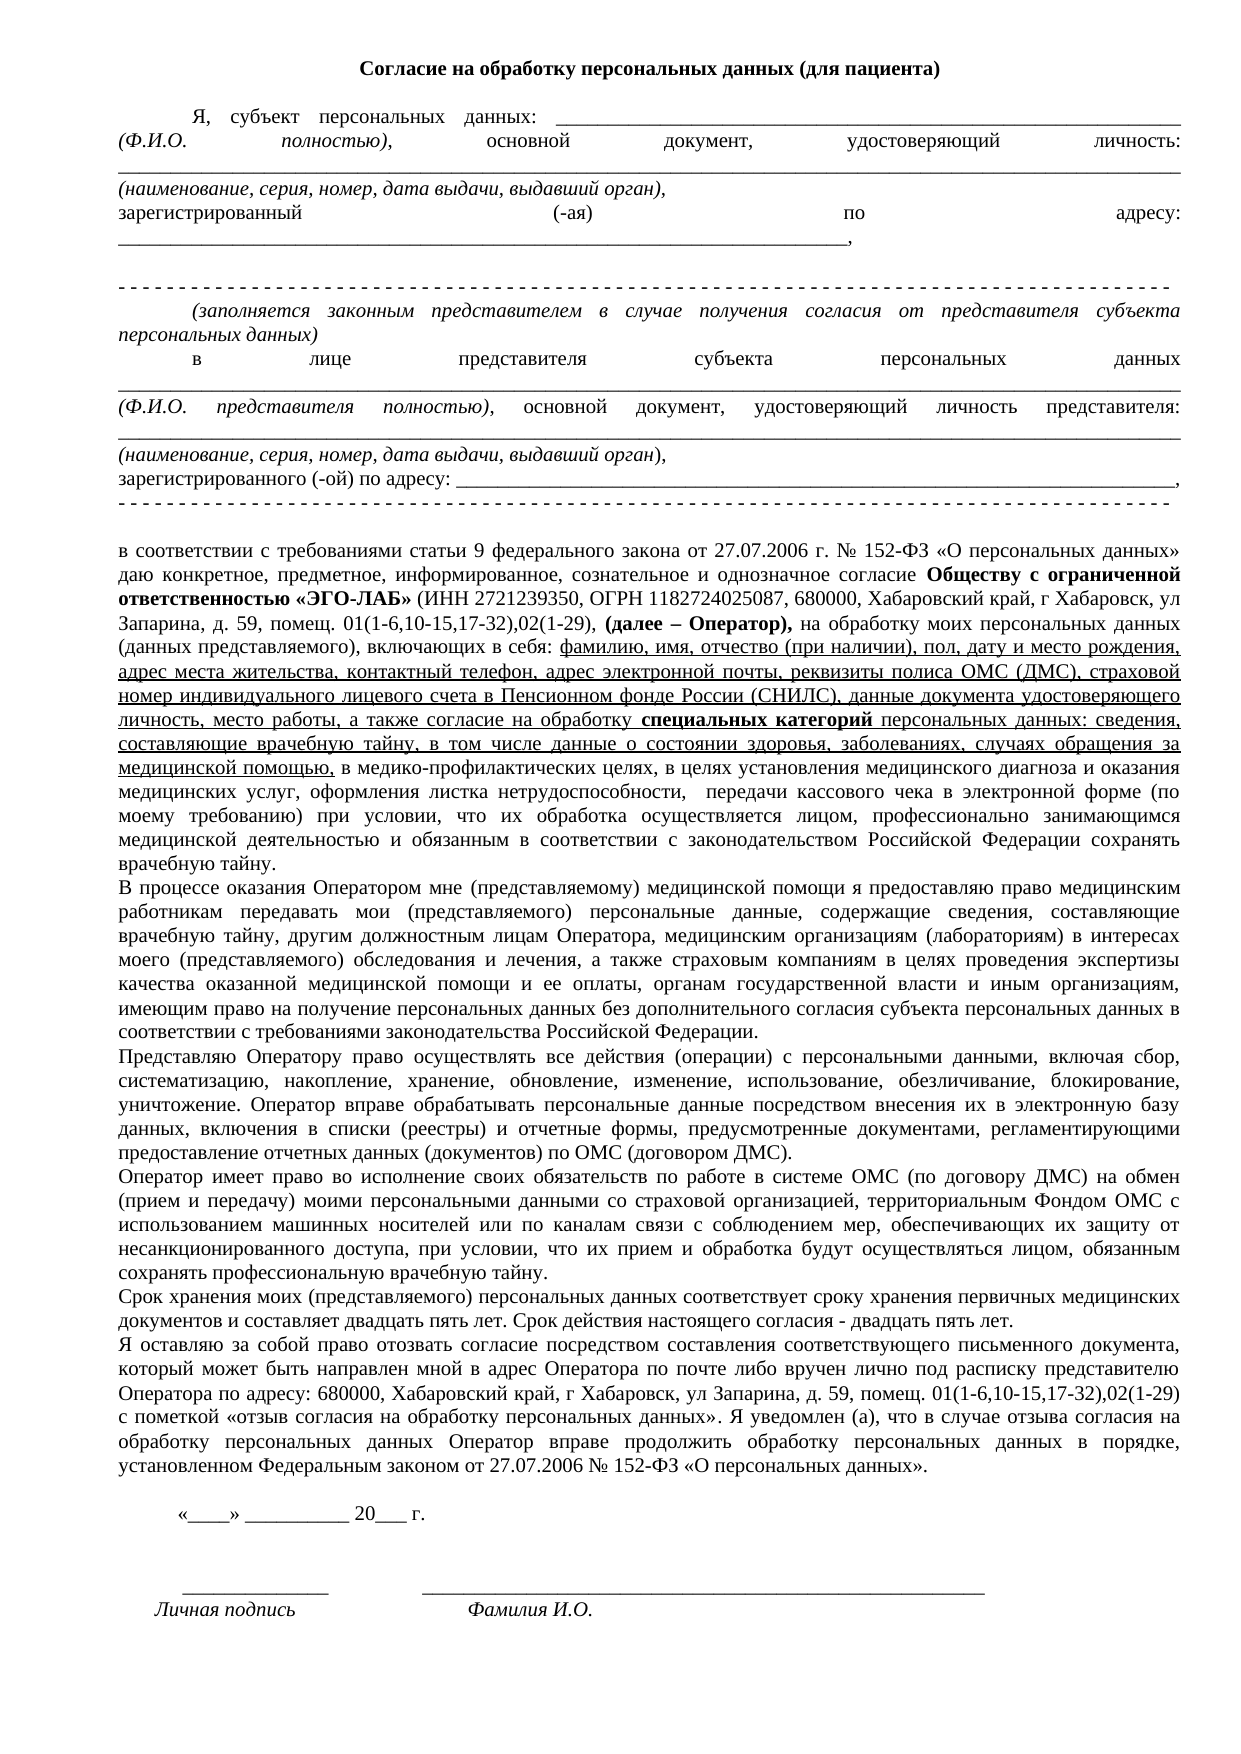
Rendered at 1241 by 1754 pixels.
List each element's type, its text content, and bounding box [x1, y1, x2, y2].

text Личная подпись Фамилия И.О. [118, 1597, 1181, 1621]
text в соответствии с требованиями статьи 9 федерального закона от 27.07.2006 г. № 152-ФЗ «О персональных данных» даю конкретное, предметное, информированное, сознательное и однозначное согласие Обществу с ограниченной ответственностью «ЭГО-ЛАБ» (ИНН 2721239350, ОГРН 1182724025087, 680000, Хабаровский край, г Хабаровск, ул Запарина, д. 59, помещ. 01(1-6,10-15,17-32),02(1-29), (далее – Оператор), на обработку моих персональных данных (данных представляемого), включающих в себя: фамилию, имя, отчество (при наличии), пол, дату и место рождения, адрес места жительства, контактный телефон, адрес электронной почты, реквизиты полиса ОМС (ДМС), страховой номер индивидуального лицевого счета в Пенсионном фонде России (СНИЛС), данные документа удостоверяющего личность, место работы, а также согласие на обработку специальных категорий персональных данных: сведения, составляющие врачебную тайну, в том числе данные о состоянии здоровья, заболеваниях, случаях обращения за медицинской помощью, в медико-профилактических целях, в целях установления медицинского диагноза и оказания медицинских услуг, оформления листка нетрудоспособности, передачи кассового чека в электронной форме (по моему требованию) при условии, что их обработка осуществляется лицом, профессионально занимающимся медицинской деятельностью и обязанным в соответствии с законодательством Российской Федерации сохранять врачебную тайну. [118, 538, 1181, 679]
text в лице представителя субъекта персональных данных ______________________________________________________________________________________________________ (Ф.И.О. представителя полностью), основной документ, удостоверяющий личность представителя: ______________________________________________________________________________________________________ (наименование, серия, номер, дата выдачи, выдавший орган), [118, 440, 1181, 466]
text «____» __________ 20___ г. [118, 1501, 1181, 1525]
text Срок хранения моих (представляемого) персональных данных соответствует сроку хранения первичных медицинских документов и составляет двадцать пять лет. Срок действия настоящего согласия - двадцать пять лет. [118, 1284, 1181, 1332]
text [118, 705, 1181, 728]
text ______________ ______________________________________________________ [118, 1573, 1181, 1597]
text Оператор имеет право во исполнение своих обязательств по работе в системе ОМС (по договору ДМС) на обмен (прием и передачу) моими персональными данными со страховой организацией, территориальным Фондом ОМС с использованием машинных носителей или по каналам связи с соблюдением мер, обеспечивающих их защиту от несанкционированного доступа, при условии, что их прием и обработка будут осуществляться лицом, обязанным сохранять профессиональную врачебную тайну. [118, 1164, 1181, 1284]
text Я, субъект персональных данных: ____________________________________________________________ (Ф.И.О. полностью), основной документ, удостоверяющий личность: ______________________________________________________________________________________________________ (наименование, серия, номер, дата выдачи, выдавший орган), [118, 174, 1181, 200]
text Согласие на обработку персональных данных (для пациента) [118, 56, 1181, 80]
text (заполняется законным представителем в случае получения согласия от представителя субъекта персональных данных) [118, 298, 1181, 346]
text в лице представителя субъекта персональных данных ______________________________________________________________________________________________________ (Ф.И.О. представителя полностью), основной документ, удостоверяющий личность представителя: ______________________________________________________________________________________________________ (наименование, серия, номер, дата выдачи, выдавший орган), [118, 392, 1181, 439]
text в лице представителя субъекта персональных данных ______________________________________________________________________________________________________ (Ф.И.О. представителя полностью), основной документ, удостоверяющий личность представителя: ______________________________________________________________________________________________________ (наименование, серия, номер, дата выдачи, выдавший орган), [118, 346, 1181, 391]
text Я, субъект персональных данных: ____________________________________________________________ (Ф.И.О. полностью), основной документ, удостоверяющий личность: ______________________________________________________________________________________________________ (наименование, серия, номер, дата выдачи, выдавший орган), [118, 104, 1181, 173]
text зарегистрированного (-ой) по адресу: _____________________________________________________________________, [118, 466, 1181, 490]
text зарегистрированный (-ая) по адресу: ______________________________________________________________________, [118, 200, 1181, 248]
text Представляю Оператору право осуществлять все действия (операции) с персональными данными, включая сбор, систематизацию, накопление, хранение, обновление, изменение, использование, обезличивание, блокирование, уничтожение. Оператор вправе обрабатывать персональные данные посредством внесения их в электронную базу данных, включения в списки (реестры) и отчетные формы, предусмотренные документами, регламентирующими предоставление отчетных данных (документов) по ОМС (договором ДМС). [118, 1043, 1181, 1164]
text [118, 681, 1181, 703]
text - - - - - - - - - - - - - - - - - - - - - - - - - - - - - - - - - - - - - - - - - - - - - - - - - - - - - - - - - - - - - - - - - - - - - - - - - - - - - - - - - - - - - - - [118, 273, 1181, 298]
text в соответствии с требованиями статьи 9 федерального закона от 27.07.2006 г. № 152-ФЗ «О персональных данных» даю конкретное, предметное, информированное, сознательное и однозначное согласие Обществу с ограниченной ответственностью «ЭГО-ЛАБ» (ИНН 2721239350, ОГРН 1182724025087, 680000, Хабаровский край, г Хабаровск, ул Запарина, д. 59, помещ. 01(1-6,10-15,17-32),02(1-29), (далее – Оператор), на обработку моих персональных данных (данных представляемого), включающих в себя: фамилию, имя, отчество (при наличии), пол, дату и место рождения, адрес места жительства, контактный телефон, адрес электронной почты, реквизиты полиса ОМС (ДМС), страховой номер индивидуального лицевого счета в Пенсионном фонде России (СНИЛС), данные документа удостоверяющего личность, место работы, а также согласие на обработку специальных категорий персональных данных: сведения, составляющие врачебную тайну, в том числе данные о состоянии здоровья, заболеваниях, случаях обращения за медицинской помощью, в медико-профилактических целях, в целях установления медицинского диагноза и оказания медицинских услуг, оформления листка нетрудоспособности, передачи кассового чека в электронной форме (по моему требованию) при условии, что их обработка осуществляется лицом, профессионально занимающимся медицинской деятельностью и обязанным в соответствии с законодательством Российской Федерации сохранять врачебную тайну. [118, 753, 1181, 875]
text В процессе оказания Оператором мне (представляемому) медицинской помощи я предоставляю право медицинским работникам передавать мои (представляемого) персональные данные, содержащие сведения, составляющие врачебную тайну, другим должностным лицам Оператора, медицинским организациям (лабораториям) в интересах моего (представляемого) обследования и лечения, а также страховым компаниям в целях проведения экспертизы качества оказанной медицинской помощи и ее оплаты, органам государственной власти и иным организациям, имеющим право на получение персональных данных без дополнительного согласия субъекта персональных данных в соответствии с требованиями законодательства Российской Федерации. [118, 875, 1181, 1043]
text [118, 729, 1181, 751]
text - - - - - - - - - - - - - - - - - - - - - - - - - - - - - - - - - - - - - - - - - - - - - - - - - - - - - - - - - - - - - - - - - - - - - - - - - - - - - - - - - - - - - - - [118, 490, 1181, 514]
text Я оставляю за собой право отозвать согласие посредством составления соответствующего письменного документа, который может быть направлен мной в адрес Оператора по почте либо вручен лично под расписку представителю Оператора по адресу: 680000, Хабаровский край, г Хабаровск, ул Запарина, д. 59, помещ. 01(1-6,10-15,17-32),02(1-29) с пометкой «отзыв согласия на обработку персональных данных». Я уведомлен (а), что в случае отзыва согласия на обработку персональных данных Оператор вправе продолжить обработку персональных данных в порядке, установленном Федеральным законом от 27.07.2006 № 152-ФЗ «О персональных данных». [118, 1332, 1181, 1477]
